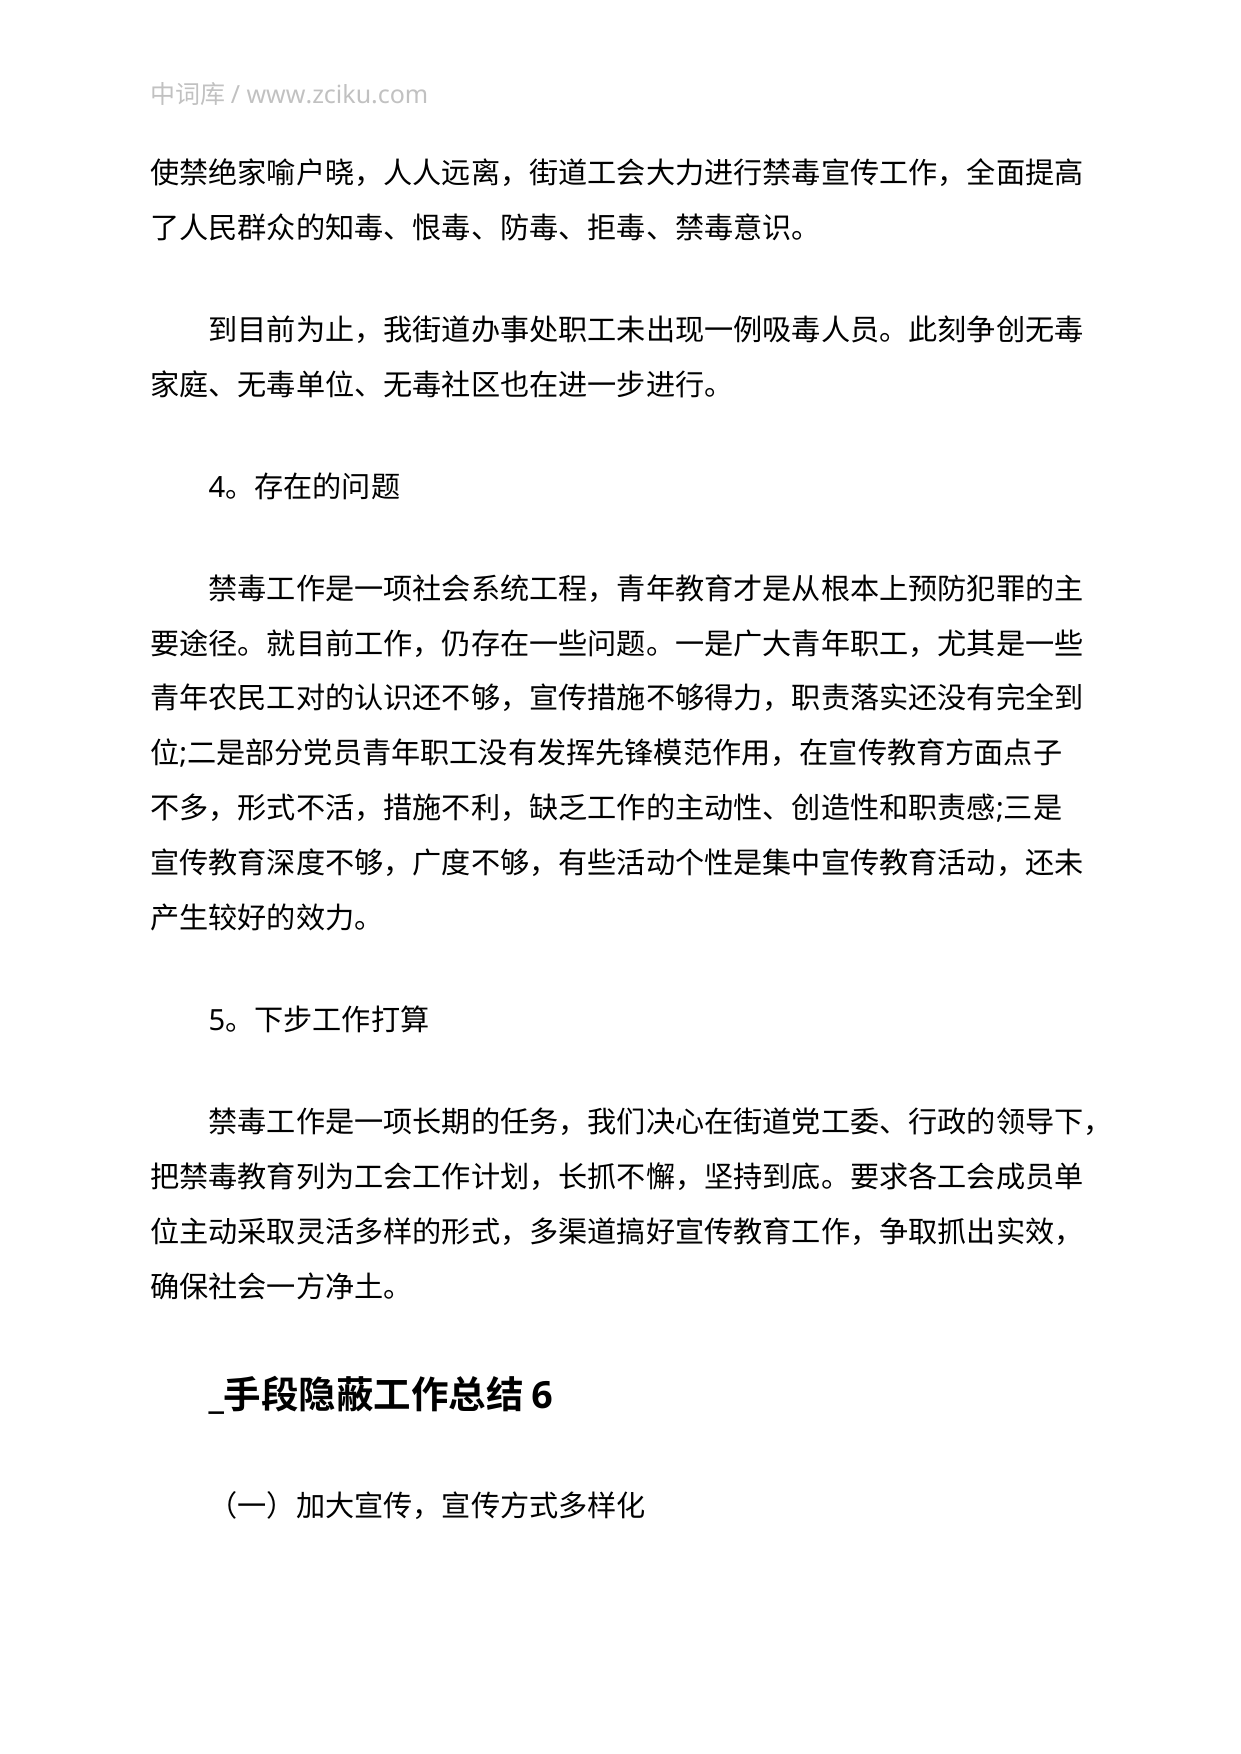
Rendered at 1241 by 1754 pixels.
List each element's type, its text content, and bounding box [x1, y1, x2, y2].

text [150, 150, 1090, 247]
text 到目前为止，我街道办事处职工未出现一例吸毒人员。此刻争创无毒家庭、无毒单位、无毒社区也在进一步进行。 [150, 307, 1090, 404]
text 禁毒工作是一项社会系统工程，青年教育才是从根本上预防犯罪的主要途径。就目前工作，仍存在一些问题。一是广大青年职工，尤其是一些青年农民工对的认识还不够，宣传措施不够得力，职责落实还没有完全到位;二是部分党员青年职工没有发挥先锋模范作用，在宣传教育方面点子不多，形式不活，措施不利，缺乏工作的主动性、创造性和职责感;三是宣传教育深度不够，广度不够，有些活动个性是集中宣传教育活动，还未产生较好的效力。 [150, 565, 1090, 937]
text 4。存在的问题 [150, 463, 1090, 506]
text _手段隐蔽工作总结6 [150, 1365, 1090, 1419]
text 禁毒工作是一项长期的任务，我们决心在街道党工委、行政的领导下，把禁毒教育列为工会工作计划，长抓不懈，坚持到底。要求各工会成员单位主动采取灵活多样的形式，多渠道搞好宣传教育工作，争取抓出实效，确保社会一方净土。 [150, 1099, 1090, 1306]
text （一）加大宣传，宣传方式多样化 [150, 1483, 1090, 1525]
text 5。下步工作打算 [150, 997, 1090, 1039]
